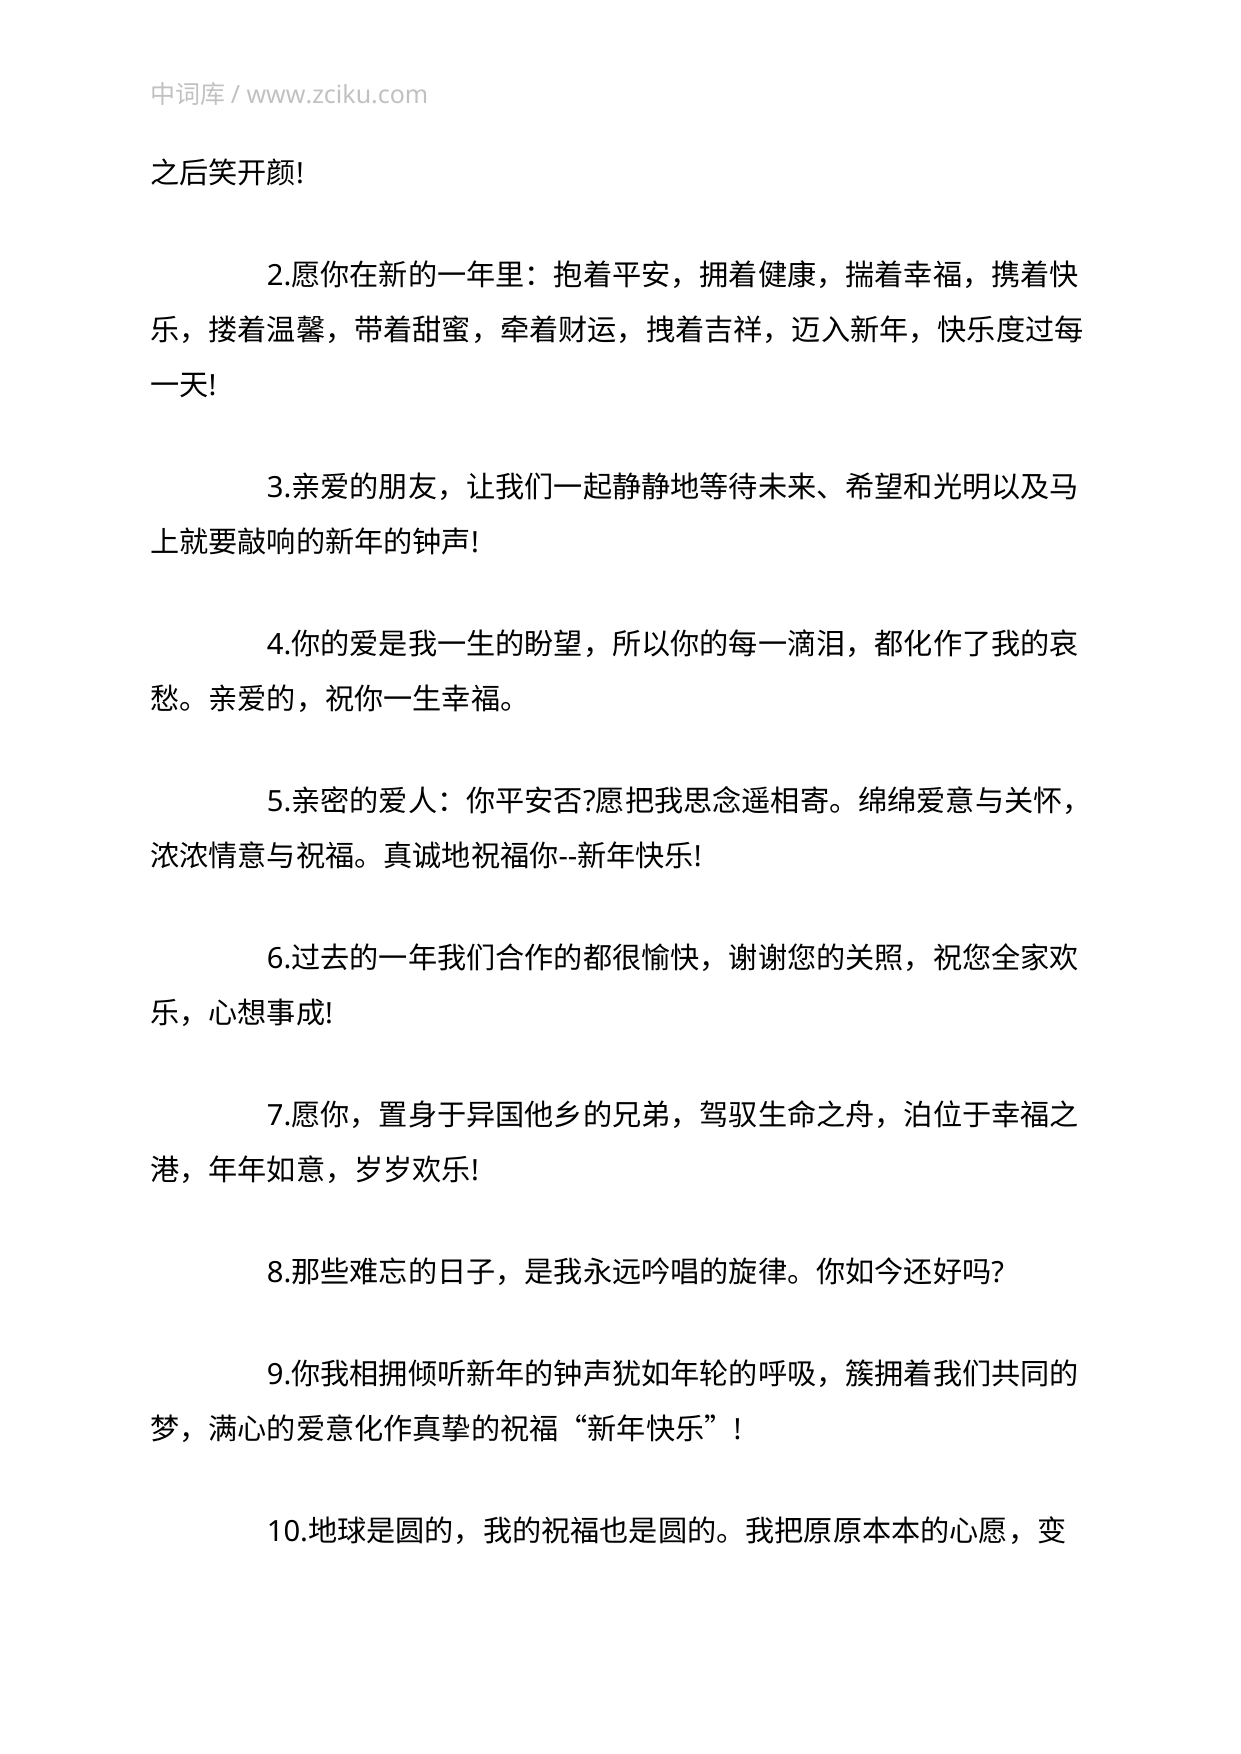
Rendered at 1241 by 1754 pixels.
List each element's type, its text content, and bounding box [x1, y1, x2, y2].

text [150, 150, 1090, 192]
text 7.愿你，置身于异国他乡的兄弟，驾驭生命之舟，泊位于幸福之港，年年如意，岁岁欢乐! [150, 1092, 1090, 1189]
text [150, 1507, 1090, 1550]
text 9.你我相拥倾听新年的钟声犹如年轮的呼吸，簇拥着我们共同的梦，满心的爱意化作真挚的祝福“新年快乐”! [150, 1351, 1090, 1448]
text 5.亲密的爱人：你平安否?愿把我思念遥相寄。绵绵爱意与关怀，浓浓情意与祝福。真诚地祝福你--新年快乐! [150, 778, 1090, 875]
text 4.你的爱是我一生的盼望，所以你的每一滴泪，都化作了我的哀愁。亲爱的，祝你一生幸福。 [150, 621, 1090, 718]
text 8.那些难忘的日子，是我永远吟唱的旋律。你如今还好吗? [150, 1248, 1090, 1291]
text 3.亲爱的朋友，让我们一起静静地等待未来、希望和光明以及马上就要敲响的新年的钟声! [150, 464, 1090, 561]
text 6.过去的一年我们合作的都很愉快，谢谢您的关照，祝您全家欢乐，心想事成! [150, 934, 1090, 1032]
text 2.愿你在新的一年里：抱着平安，拥着健康，揣着幸福，携着快乐，搂着温馨，带着甜蜜，牵着财运，拽着吉祥，迈入新年，快乐度过每一天! [150, 252, 1090, 404]
